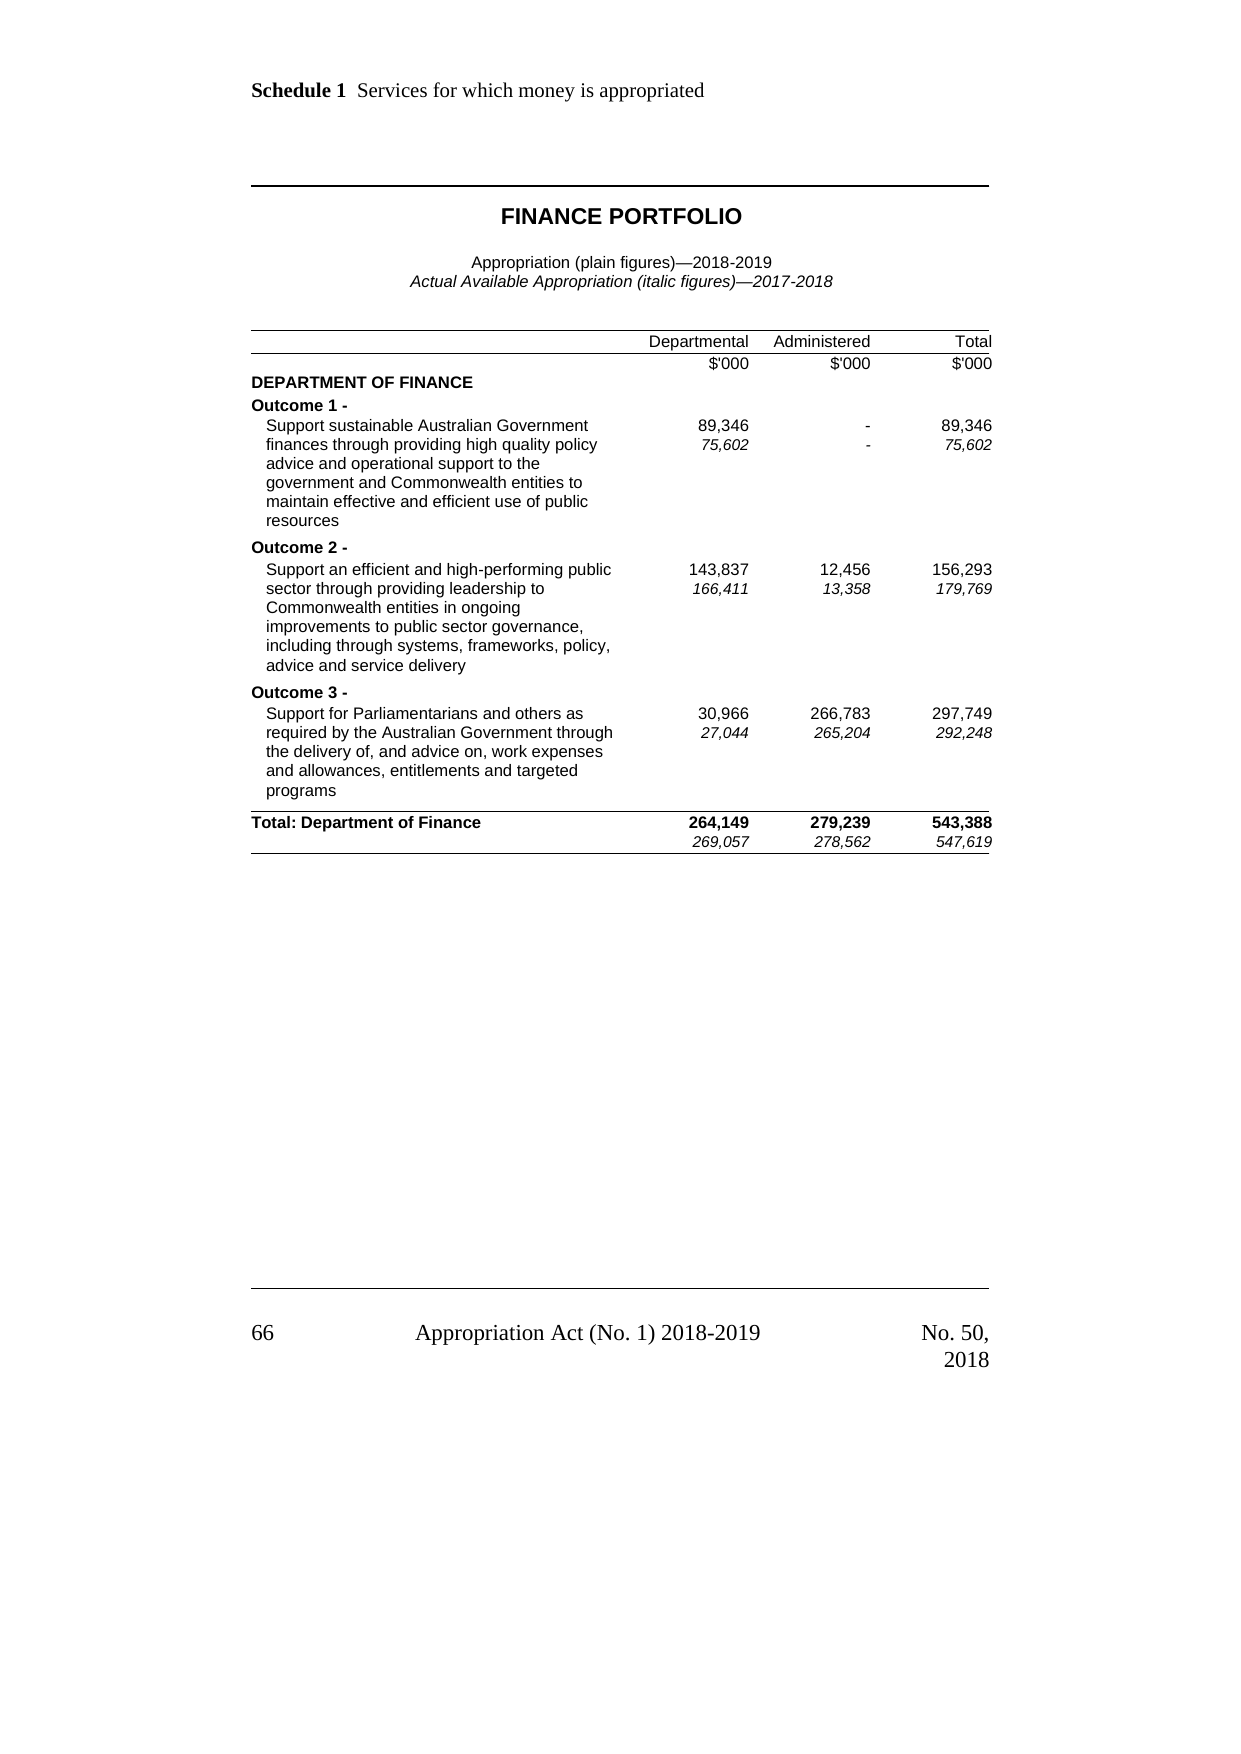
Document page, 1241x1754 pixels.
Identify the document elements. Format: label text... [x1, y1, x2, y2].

text DEPARTMENT OF FINANCE [251, 373, 989, 392]
text $'000 $'000 $'000 [251, 354, 989, 373]
text Support sustainable Australian Government 89,346 - 89,346 [251, 416, 989, 435]
text Total: Department of Finance 264,149 279,239 543,388 [251, 812, 989, 833]
text FINANCE PORTFOLIO [251, 199, 989, 231]
text Outcome 2 - [251, 531, 989, 560]
text Actual Available Appropriation (italic figures)—2017-2018 [251, 273, 989, 292]
text improvements to public sector governance, [251, 617, 989, 636]
text programs [251, 781, 989, 800]
text sector through providing leadership to 166,411 13,358 179,769 [251, 579, 989, 598]
text Departmental Administered Total [251, 331, 989, 353]
text and allowances, entitlements and targeted [251, 761, 989, 781]
text Outcome 3 - [251, 675, 989, 704]
text government and Commonwealth entities to [251, 473, 989, 492]
text resources [251, 511, 989, 531]
text Commonwealth entities in ongoing [251, 598, 989, 617]
text Support an efficient and high-performing public 143,837 12,456 156,293 [251, 560, 989, 579]
text 269,057 278,562 547,619 [251, 833, 989, 853]
text required by the Australian Government through 27,044 265,204 292,248 [251, 723, 989, 742]
text advice and service delivery [251, 656, 989, 675]
text advice and operational support to the [251, 454, 989, 473]
text Outcome 1 - [251, 392, 989, 416]
text including through systems, frameworks, policy, [251, 636, 989, 656]
text maintain effective and efficient use of public [251, 492, 989, 511]
text Appropriation (plain figures)—2018-2019 [251, 253, 989, 273]
text Support for Parliamentarians and others as 30,966 266,783 297,749 [251, 704, 989, 723]
text finances through providing high quality policy 75,602 - 75,602 [251, 435, 989, 454]
text the delivery of, and advice on, work expenses [251, 742, 989, 761]
